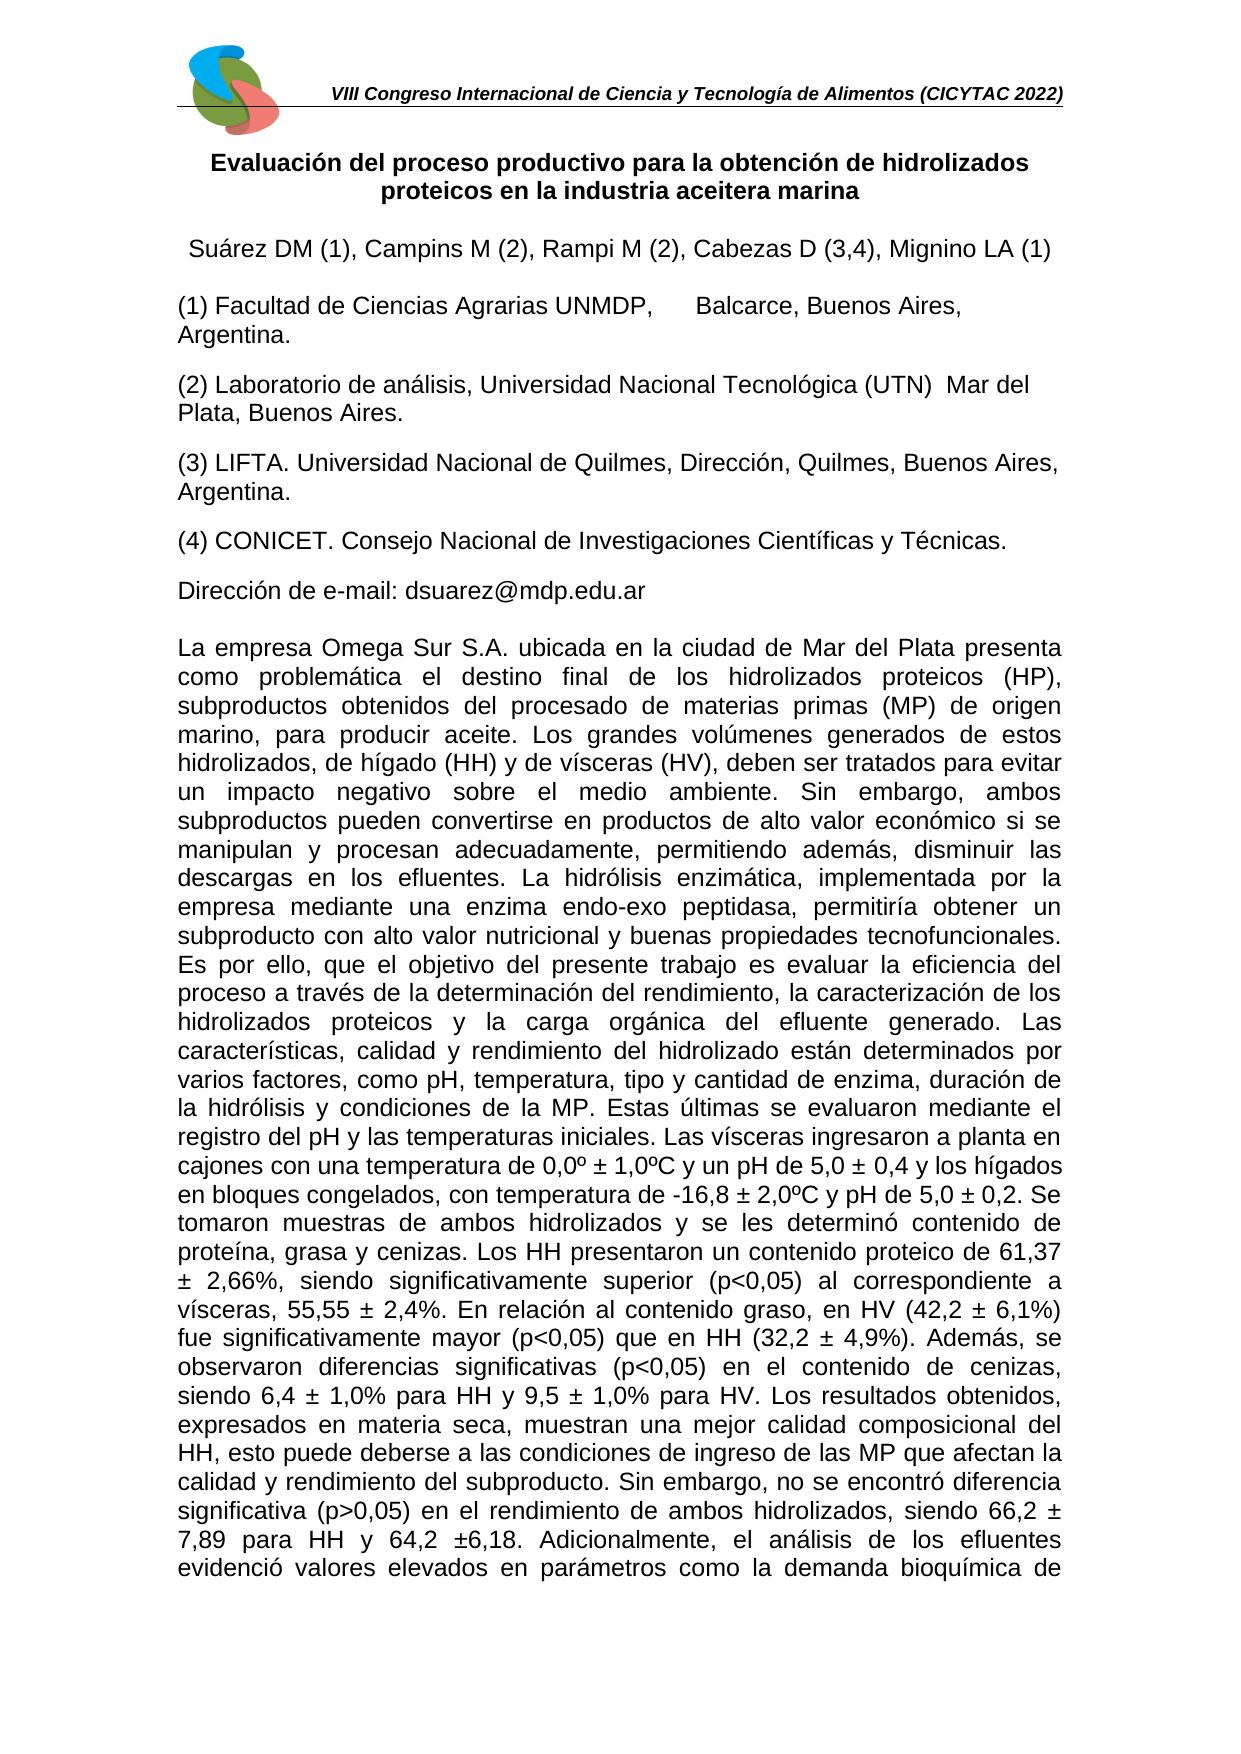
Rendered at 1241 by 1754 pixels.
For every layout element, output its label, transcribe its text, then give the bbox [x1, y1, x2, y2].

text Evaluación del proceso productivo para la obtención de hidrolizados proteicos en la industria aceitera marina [177, 147, 1063, 205]
text (2) Laboratorio de análisis, Universidad Nacional Tecnológica (UTN) Mar del Plata, Buenos Aires. [177, 369, 1063, 427]
text (4) CONICET. Consejo Nacional de Investigaciones Científicas y Técnicas. [177, 526, 1063, 555]
text Suárez DM (1), Campins M (2), Rampi M (2), Cabezas D (3,4), Mignino LA (1) [177, 234, 1063, 262]
text Dirección de e-mail: dsuarez@mdp.edu.ar [177, 576, 1063, 604]
text (1) Facultad de Ciencias Agrarias UNMDP, Balcarce, Buenos Aires, Argentina. [177, 291, 1063, 349]
picture [178, 37, 289, 106]
picture [178, 107, 289, 146]
text (3) LIFTA. Universidad Nacional de Quilmes, Dirección, Quilmes, Buenos Aires, Argentina. [177, 448, 1063, 505]
